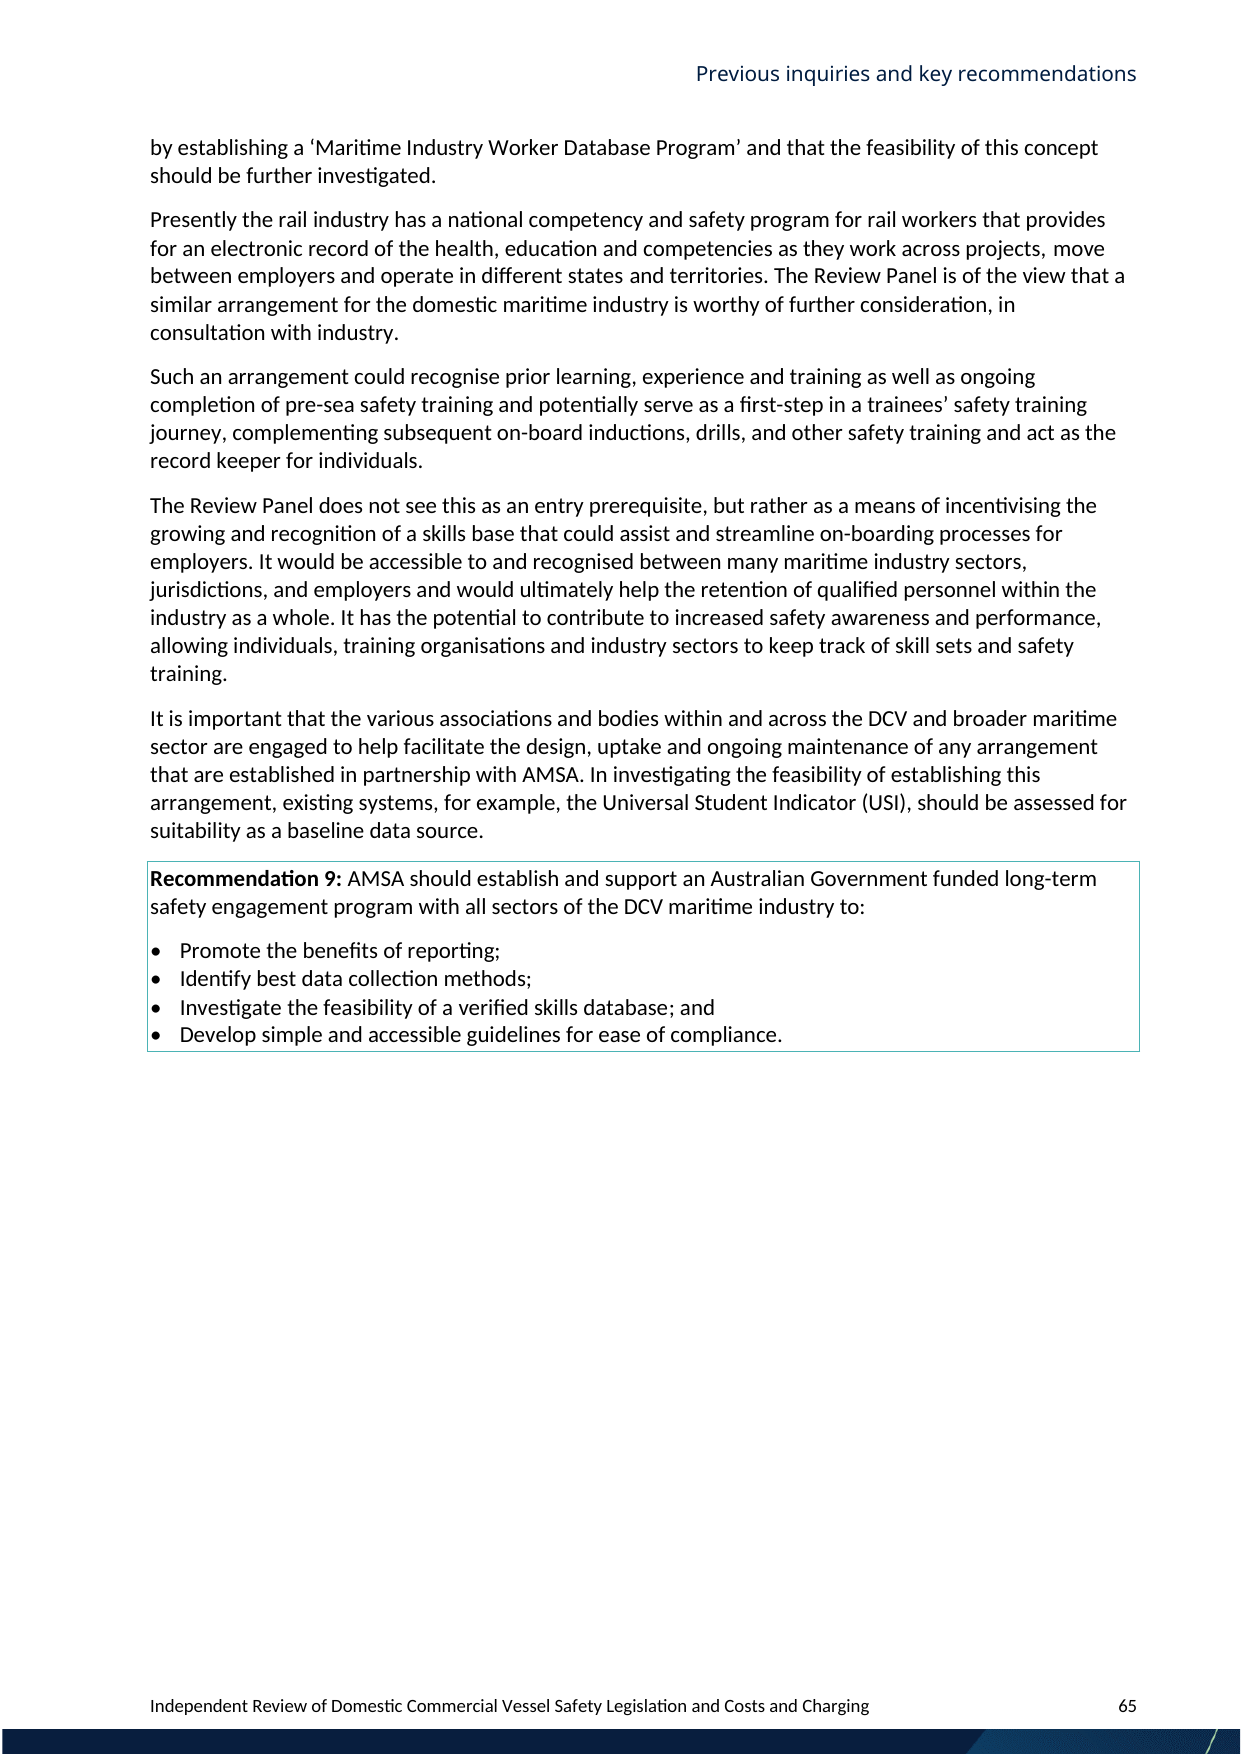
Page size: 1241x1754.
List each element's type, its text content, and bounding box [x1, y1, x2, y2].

list Promote the benefits of reporting; [148, 933, 1139, 964]
text The Review Panel does not see this as an entry prerequisite, but rather as a means of incentivising the growing and recognition of a skills base that could assist and streamline on-boarding processes for employers. It would be accessible to and recognised between many maritime industry sectors, jurisdictions, and employers and would ultimately help the retention of qualified personnel within the industry as a whole. It has the potential to contribute to increased safety awareness and performance, allowing individuals, training organisations and industry sectors to keep track of skill sets and safety training. [150, 491, 1137, 687]
picture [2, 1729, 1241, 1754]
text Presently the rail industry has a national competency and safety program for rail workers that provides for an electronic record of the health, education and competencies as they work across projects, move between employers and operate in different states and territories. The Review Panel is of the view that a similar arrangement for the domestic maritime industry is worthy of further consideration, in consultation with industry. [150, 206, 1137, 346]
list Investigate the feasibility of a verified skills database; and [150, 993, 1137, 1017]
text It is important that the various associations and bodies within and across the DCV and broader maritime sector are engaged to help facilitate the design, uptake and ongoing maintenance of any arrangement that are established in partnership with AMSA. In investigating the feasibility of establishing this arrangement, existing systems, for example, the Universal Student Indicator (USI), should be assessed for suitability as a baseline data source. [150, 704, 1137, 844]
list Develop simple and accessible guidelines for ease of compliance. [148, 1017, 1139, 1051]
text Such an arrangement could recognise prior learning, experience and training as well as ongoing completion of pre-sea safety training and potentially serve as a first-step in a trainees’ safety training journey, complementing subsequent on-board inductions, drills, and other safety training and act as the record keeper for individuals. [150, 362, 1137, 474]
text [150, 133, 1137, 189]
list Identify best data collection methods; [150, 964, 1137, 993]
text Recommendation 9: AMSA should establish and support an Australian Government funded long-term safety engagement program with all sectors of the DCV maritime industry to: [148, 862, 1139, 920]
